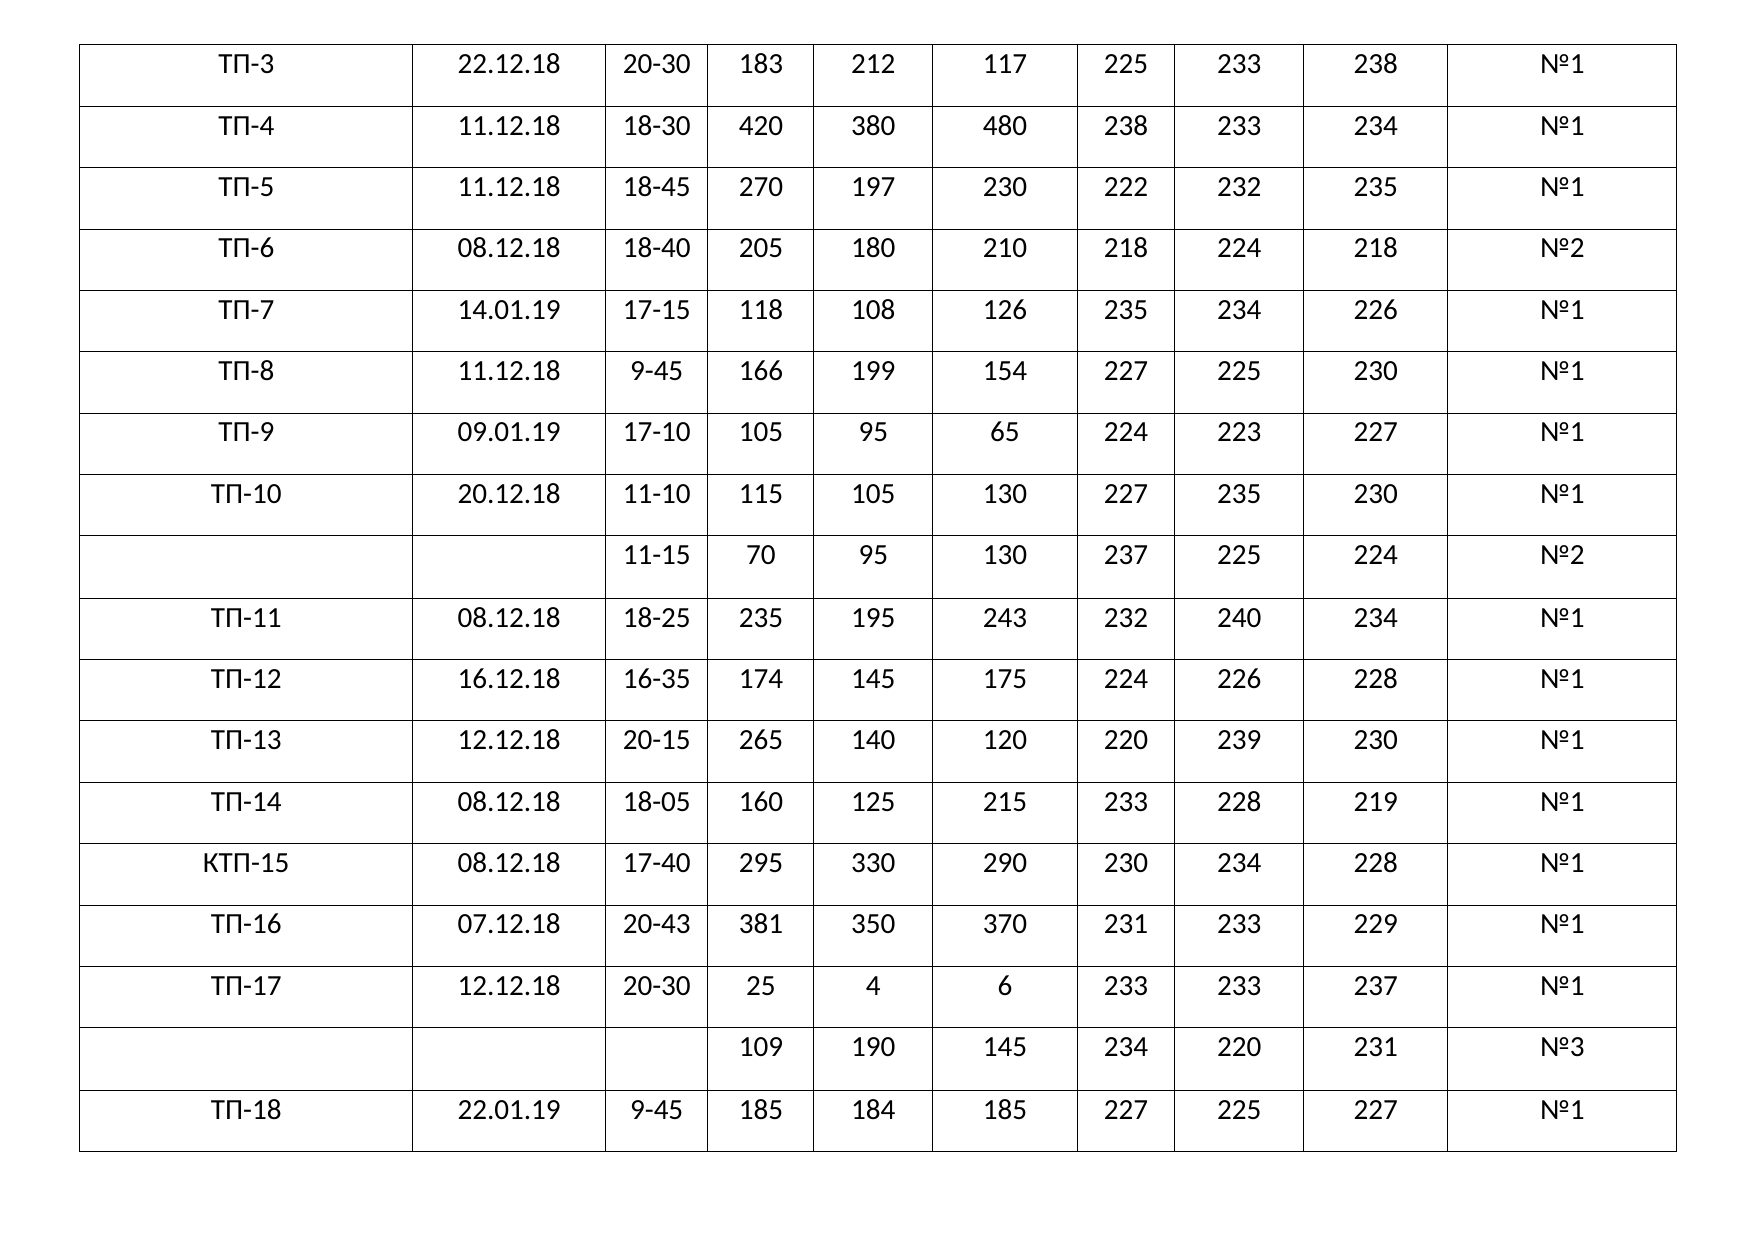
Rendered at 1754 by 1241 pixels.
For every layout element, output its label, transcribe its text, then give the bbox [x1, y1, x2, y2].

table_cell №1 [1448, 475, 1676, 535]
table_cell 115 [708, 475, 813, 535]
table_cell 230 [1304, 352, 1447, 412]
table_cell 09.01.19 [413, 414, 605, 474]
table_cell 235 [1304, 168, 1447, 228]
table_cell 18-30 [606, 107, 707, 167]
table_cell 295 [708, 844, 813, 904]
table_cell [413, 536, 605, 598]
table_cell 238 [1078, 107, 1174, 167]
table_cell 145 [814, 660, 932, 720]
table_cell 212 [814, 45, 932, 106]
table_cell 16-35 [606, 660, 707, 720]
table_cell 197 [814, 168, 932, 228]
table_cell 230 [1304, 721, 1447, 782]
table_cell 235 [708, 599, 813, 659]
table_cell 22.01.19 [413, 1091, 605, 1151]
table_cell ТП-17 [80, 967, 412, 1027]
table_cell 231 [1304, 1028, 1447, 1090]
table_cell 270 [708, 168, 813, 228]
table_cell 230 [1304, 475, 1447, 535]
table_cell 238 [1304, 45, 1447, 106]
table_cell ТП-4 [80, 107, 412, 167]
table_cell 225 [1175, 352, 1303, 412]
table_cell №2 [1448, 536, 1676, 598]
table_cell 381 [708, 906, 813, 966]
table_cell 228 [1304, 844, 1447, 904]
table_cell 11.12.18 [413, 168, 605, 228]
table_cell 210 [933, 230, 1077, 290]
table_cell 218 [1304, 230, 1447, 290]
table_cell 180 [814, 230, 932, 290]
table_cell №1 [1448, 1091, 1676, 1151]
table_cell 225 [1175, 1091, 1303, 1151]
table_cell №1 [1448, 168, 1676, 228]
table_cell 243 [933, 599, 1077, 659]
table_cell 290 [933, 844, 1077, 904]
table_cell 11.12.18 [413, 107, 605, 167]
table_cell ТП-16 [80, 906, 412, 966]
table_cell 18-40 [606, 230, 707, 290]
table_cell 07.12.18 [413, 906, 605, 966]
table_cell 420 [708, 107, 813, 167]
table_cell 480 [933, 107, 1077, 167]
table_cell 234 [1175, 291, 1303, 351]
table_cell 14.01.19 [413, 291, 605, 351]
table_cell 125 [814, 783, 932, 843]
table_cell №1 [1448, 660, 1676, 720]
table_cell №1 [1448, 45, 1676, 106]
table_cell ТП-12 [80, 660, 412, 720]
table_cell ТП-14 [80, 783, 412, 843]
table_cell 234 [1304, 107, 1447, 167]
table_cell 190 [814, 1028, 932, 1090]
table_cell 233 [1175, 967, 1303, 1027]
table_cell 11-10 [606, 475, 707, 535]
table_cell 105 [814, 475, 932, 535]
table_cell 140 [814, 721, 932, 782]
table_cell ТП-9 [80, 414, 412, 474]
table_cell №1 [1448, 291, 1676, 351]
table_cell 174 [708, 660, 813, 720]
table_cell ТП-3 [80, 45, 412, 106]
table_cell 20-30 [606, 45, 707, 106]
table_cell №1 [1448, 783, 1676, 843]
table_cell 228 [1175, 783, 1303, 843]
table_cell 20-43 [606, 906, 707, 966]
table_cell 11-15 [606, 536, 707, 598]
table_cell 231 [1078, 906, 1174, 966]
table_cell 154 [933, 352, 1077, 412]
table_cell 220 [1175, 1028, 1303, 1090]
table_cell 9-45 [606, 352, 707, 412]
table_cell 215 [933, 783, 1077, 843]
table_cell [606, 1028, 707, 1090]
table_cell 12.12.18 [413, 967, 605, 1027]
table_cell №1 [1448, 414, 1676, 474]
table_cell 233 [1078, 967, 1174, 1027]
table_cell 08.12.18 [413, 844, 605, 904]
table_cell 235 [1175, 475, 1303, 535]
table_cell 234 [1304, 599, 1447, 659]
table_cell 265 [708, 721, 813, 782]
table_cell ТП-8 [80, 352, 412, 412]
table_cell 145 [933, 1028, 1077, 1090]
table_cell 227 [1078, 1091, 1174, 1151]
table_cell 20.12.18 [413, 475, 605, 535]
table_cell №1 [1448, 967, 1676, 1027]
table_cell 18-45 [606, 168, 707, 228]
table_cell ТП-6 [80, 230, 412, 290]
table_cell №3 [1448, 1028, 1676, 1090]
table_cell 9-45 [606, 1091, 707, 1151]
table_cell 224 [1078, 660, 1174, 720]
table_cell 227 [1078, 352, 1174, 412]
table_cell 205 [708, 230, 813, 290]
table_cell КТП-15 [80, 844, 412, 904]
table_cell 4 [814, 967, 932, 1027]
table_cell №1 [1448, 721, 1676, 782]
table_cell 240 [1175, 599, 1303, 659]
table_cell 18-05 [606, 783, 707, 843]
table_cell ТП-13 [80, 721, 412, 782]
table_cell 225 [1078, 45, 1174, 106]
table_cell ТП-7 [80, 291, 412, 351]
table_cell 12.12.18 [413, 721, 605, 782]
table_cell 350 [814, 906, 932, 966]
table_cell 228 [1304, 660, 1447, 720]
table_cell 184 [814, 1091, 932, 1151]
table_cell 120 [933, 721, 1077, 782]
table_cell 229 [1304, 906, 1447, 966]
table_cell №1 [1448, 352, 1676, 412]
table_cell 224 [1175, 230, 1303, 290]
table_cell 220 [1078, 721, 1174, 782]
table_cell [80, 1028, 412, 1090]
table_cell ТП-11 [80, 599, 412, 659]
table_cell №2 [1448, 230, 1676, 290]
table_cell №1 [1448, 906, 1676, 966]
table_cell 65 [933, 414, 1077, 474]
table_cell 95 [814, 414, 932, 474]
table_cell ТП-5 [80, 168, 412, 228]
table_cell 6 [933, 967, 1077, 1027]
table_cell 237 [1304, 967, 1447, 1027]
table_cell 233 [1078, 783, 1174, 843]
table_cell 227 [1078, 475, 1174, 535]
table_cell 118 [708, 291, 813, 351]
table_cell 380 [814, 107, 932, 167]
table_cell 18-25 [606, 599, 707, 659]
table_cell 239 [1175, 721, 1303, 782]
table_cell 227 [1304, 1091, 1447, 1151]
table_cell 233 [1175, 45, 1303, 106]
table_cell 25 [708, 967, 813, 1027]
table_cell ТП-18 [80, 1091, 412, 1151]
table_cell 235 [1078, 291, 1174, 351]
table_cell 95 [814, 536, 932, 598]
table_cell [413, 1028, 605, 1090]
table_cell 166 [708, 352, 813, 412]
table_cell 11.12.18 [413, 352, 605, 412]
table_cell 232 [1078, 599, 1174, 659]
table_cell 17-15 [606, 291, 707, 351]
table_cell 20-15 [606, 721, 707, 782]
table_cell 130 [933, 536, 1077, 598]
table_cell 218 [1078, 230, 1174, 290]
table_cell 237 [1078, 536, 1174, 598]
table_cell ТП-10 [80, 475, 412, 535]
table_cell 108 [814, 291, 932, 351]
table_cell 233 [1175, 906, 1303, 966]
table_cell 160 [708, 783, 813, 843]
table_cell 185 [708, 1091, 813, 1151]
table_cell 17-10 [606, 414, 707, 474]
table_cell 219 [1304, 783, 1447, 843]
table_cell 175 [933, 660, 1077, 720]
table_cell 195 [814, 599, 932, 659]
table_cell 22.12.18 [413, 45, 605, 106]
table_cell 08.12.18 [413, 230, 605, 290]
table_cell 234 [1078, 1028, 1174, 1090]
table_cell [80, 536, 412, 598]
table_cell 224 [1078, 414, 1174, 474]
table_cell 117 [933, 45, 1077, 106]
table_cell 16.12.18 [413, 660, 605, 720]
table_cell 230 [1078, 844, 1174, 904]
table_cell 109 [708, 1028, 813, 1090]
table_cell 224 [1304, 536, 1447, 598]
table_cell 232 [1175, 168, 1303, 228]
table_cell №1 [1448, 844, 1676, 904]
table_cell 126 [933, 291, 1077, 351]
table_cell 185 [933, 1091, 1077, 1151]
table_cell 20-30 [606, 967, 707, 1027]
table_cell 199 [814, 352, 932, 412]
table_cell 226 [1175, 660, 1303, 720]
table_cell 234 [1175, 844, 1303, 904]
table_cell 225 [1175, 536, 1303, 598]
table_cell 183 [708, 45, 813, 106]
table_cell 230 [933, 168, 1077, 228]
table_cell 370 [933, 906, 1077, 966]
table_cell №1 [1448, 107, 1676, 167]
table_cell №1 [1448, 599, 1676, 659]
table_cell 70 [708, 536, 813, 598]
table_cell 330 [814, 844, 932, 904]
table_cell 08.12.18 [413, 783, 605, 843]
table_cell 08.12.18 [413, 599, 605, 659]
table_cell 105 [708, 414, 813, 474]
table_cell 223 [1175, 414, 1303, 474]
table_cell 222 [1078, 168, 1174, 228]
table_cell 130 [933, 475, 1077, 535]
table_cell 17-40 [606, 844, 707, 904]
table_cell 226 [1304, 291, 1447, 351]
table_cell 233 [1175, 107, 1303, 167]
table_cell 227 [1304, 414, 1447, 474]
